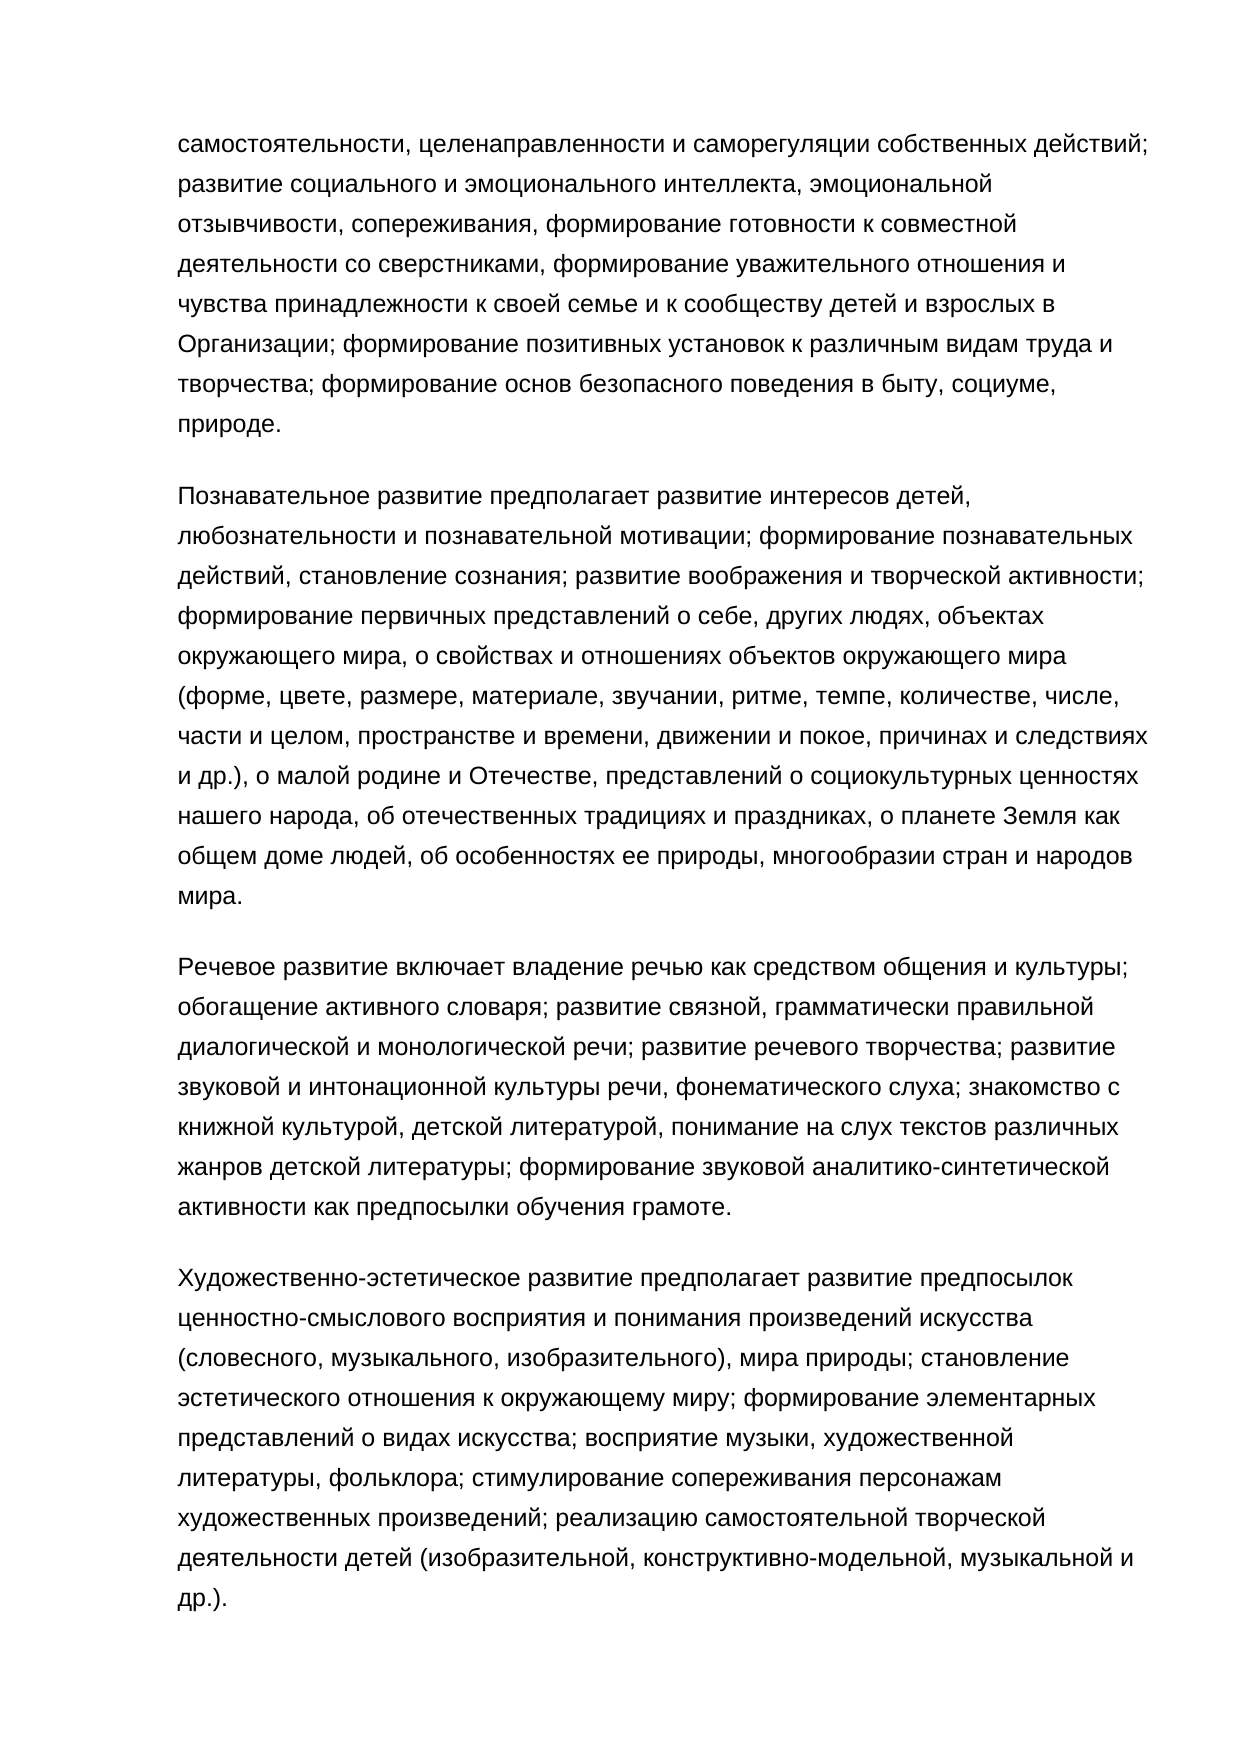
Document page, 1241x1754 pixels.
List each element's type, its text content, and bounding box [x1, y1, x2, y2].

text Художественно-эстетическое развитие предполагает развитие предпосылок ценностно-смыслового восприятия и понимания произведений искусства (словесного, музыкального, изобразительного), мира природы; становление эстетического отношения к окружающему миру; формирование элементарных представлений о видах искусства; восприятие музыки, художественной литературы, фольклора; стимулирование сопереживания персонажам художественных произведений; реализацию самостоятельной творческой деятельности детей (изобразительной, конструктивно-модельной, музыкальной и др.). [177, 1252, 1152, 1612]
text Речевое развитие включает владение речью как средством общения и культуры; обогащение активного словаря; развитие связной, грамматически правильной диалогической и монологической речи; развитие речевого творчества; развитие звуковой и интонационной культуры речи, фонематического слуха; знакомство с книжной культурой, детской литературой, понимание на слух текстов различных жанров детской литературы; формирование звуковой аналитико-синтетической активности как предпосылки обучения грамоте. [177, 941, 1152, 1221]
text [177, 118, 1152, 438]
text Познавательное развитие предполагает развитие интересов детей, любознательности и познавательной мотивации; формирование познавательных действий, становление сознания; развитие воображения и творческой активности; формирование первичных представлений о себе, других людях, объектах окружающего мира, о свойствах и отношениях объектов окружающего мира (форме, цвете, размере, материале, звучании, ритме, темпе, количестве, числе, части и целом, пространстве и времени, движении и покое, причинах и следствиях и др.), о малой родине и Отечестве, представлений о социокультурных ценностях нашего народа, об отечественных традициях и праздниках, о планете Земля как общем доме людей, об особенностях ее природы, многообразии стран и народов мира. [177, 469, 1152, 909]
